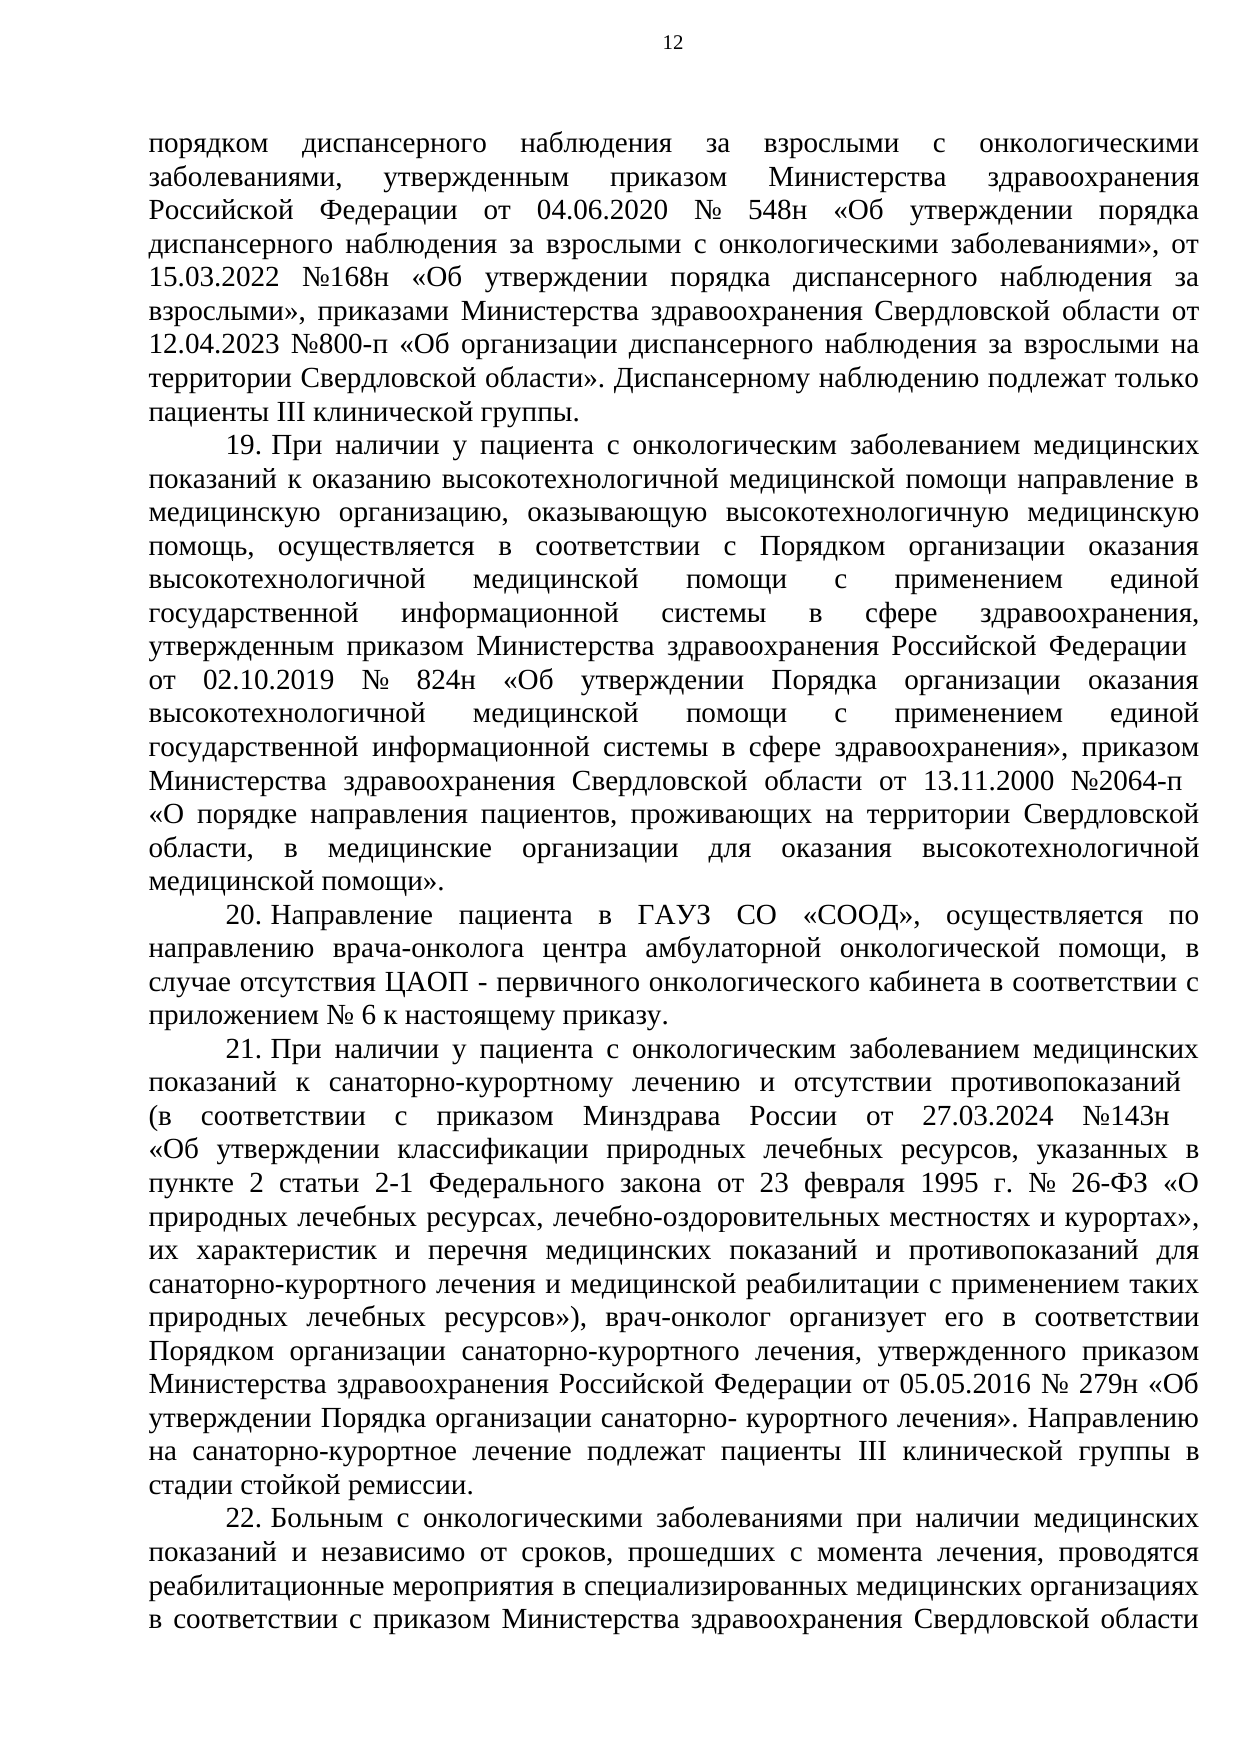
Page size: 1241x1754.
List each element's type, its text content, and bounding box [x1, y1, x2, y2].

list Направление пациента в ГАУЗ СО «СООД», осуществляется по направлению врача-онколога центра амбулаторной онкологической помощи, в случае отсутствия ЦАОП - первичного онкологического кабинета в соответствии с приложением № 6 к настоящему приказу. [148, 897, 1200, 1031]
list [148, 1501, 1200, 1635]
list При наличии у пациента с онкологическим заболеванием медицинских показаний к оказанию высокотехнологичной медицинской помощи направление в медицинскую организацию, оказывающую высокотехнологичную медицинскую помощь, осуществляется в соответствии с Порядком организации оказания высокотехнологичной медицинской помощи с применением единой государственной информационной системы в сфере здравоохранения, утвержденным приказом Министерства здравоохранения Российской Федерации от 02.10.2019 № 824н «Об утверждении Порядка организации оказания высокотехнологичной медицинской помощи с применением единой государственной информационной системы в сфере здравоохранения», приказом Министерства здравоохранения Свердловской области от 13.11.2000 №2064-п «О порядке направления пациентов, проживающих на территории Свердловской области, в медицинские организации для оказания высокотехнологичной медицинской помощи». [148, 427, 1200, 897]
list При наличии у пациента с онкологическим заболеванием медицинских показаний к санаторно-курортному лечению и отсутствии противопоказаний (в соответствии с приказом Минздрава России от 27.03.2024 №143н «Об утверждении классификации природных лечебных ресурсов, указанных в пункте 2 статьи 2-1 Федерального закона от 23 февраля 1995 г. № 26-ФЗ «О природных лечебных ресурсах, лечебно-оздоровительных местностях и курортах», их характеристик и перечня медицинских показаний и противопоказаний для санаторно-курортного лечения и медицинской реабилитации с применением таких природных лечебных ресурсов»), врач-онколог организует его в соответствии Порядком организации санаторно-курортного лечения, утвержденного приказом Министерства здравоохранения Российской Федерации от 05.05.2016 № 279н «Об утверждении Порядка организации санаторно- курортного лечения». Направлению на санаторно-курортное лечение подлежат пациенты III клинической группы в стадии стойкой ремиссии. [148, 1031, 1200, 1132]
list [148, 125, 1200, 427]
list При наличии у пациента с онкологическим заболеванием медицинских показаний к санаторно-курортному лечению и отсутствии противопоказаний (в соответствии с приказом Минздрава России от 27.03.2024 №143н «Об утверждении классификации природных лечебных ресурсов, указанных в пункте 2 статьи 2-1 Федерального закона от 23 февраля 1995 г. № 26-ФЗ «О природных лечебных ресурсах, лечебно-оздоровительных местностях и курортах», их характеристик и перечня медицинских показаний и противопоказаний для санаторно-курортного лечения и медицинской реабилитации с применением таких природных лечебных ресурсов»), врач-онколог организует его в соответствии Порядком организации санаторно-курортного лечения, утвержденного приказом Министерства здравоохранения Российской Федерации от 05.05.2016 № 279н «Об утверждении Порядка организации санаторно- курортного лечения». Направлению на санаторно-курортное лечение подлежат пациенты III клинической группы в стадии стойкой ремиссии. [148, 1299, 1200, 1501]
